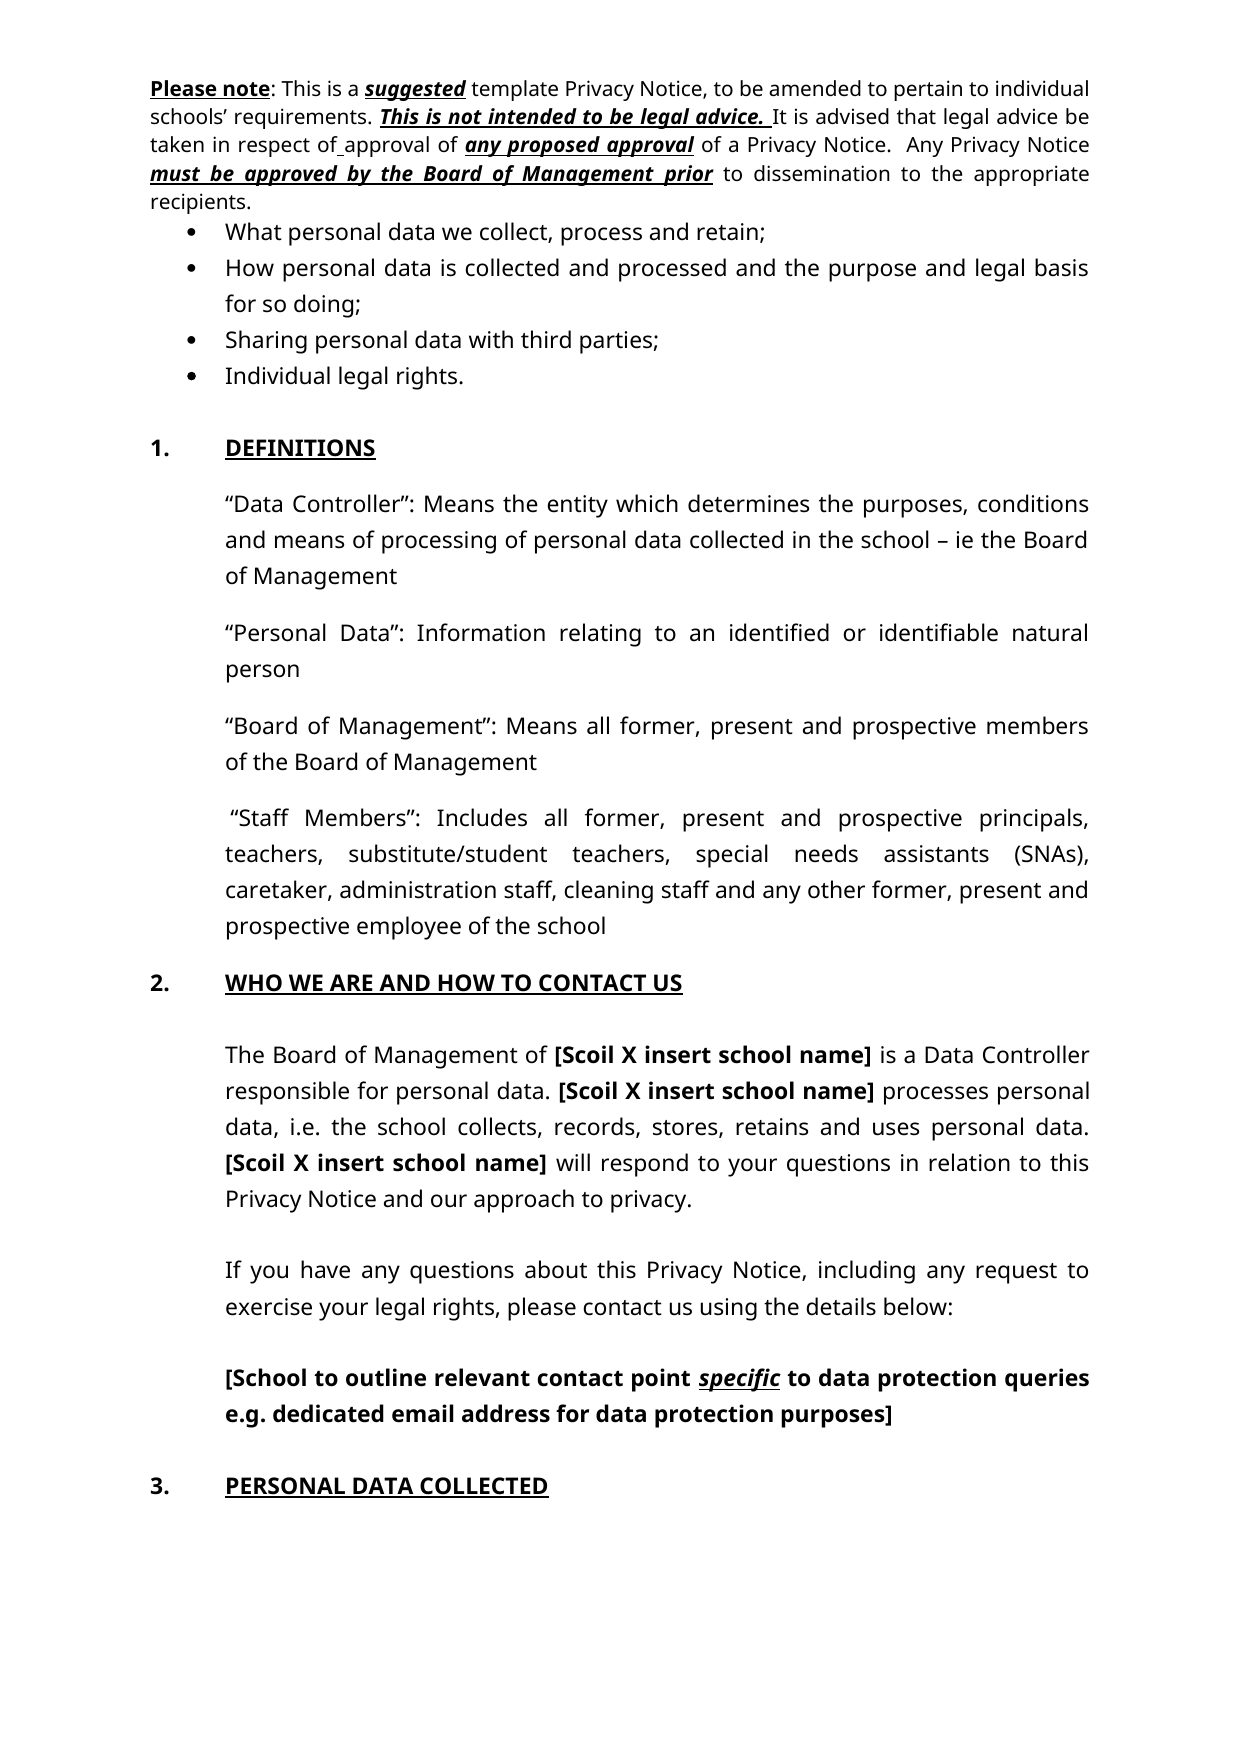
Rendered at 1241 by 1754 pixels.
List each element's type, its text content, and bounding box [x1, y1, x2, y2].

list Individual legal rights. [187, 360, 1090, 391]
list DEFINITIONS [150, 432, 1090, 463]
text [School to outline relevant contact point specific to data protection queries e.g. dedicated email address for data protection purposes] [225, 1362, 1090, 1429]
text “Data Controller”: Means the entity which determines the purposes, conditions and means of processing of personal data collected in the school – ie the Board of Management [225, 488, 1090, 591]
list WHO WE ARE AND HOW TO CONTACT US [150, 967, 1090, 998]
text “Board of Management”: Means all former, present and prospective members of the Board of Management [225, 710, 1090, 777]
list How personal data is collected and processed and the purpose and legal basis for so doing; [187, 252, 1090, 319]
list Sharing personal data with third parties; [187, 324, 1090, 355]
text If you have any questions about this Privacy Notice, including any request to exercise your legal rights, please contact us using the details below: [225, 1254, 1090, 1322]
text The Board of Management of [Scoil X insert school name] is a Data Controller responsible for personal data. [Scoil X insert school name] processes personal data, i.e. the school collects, records, stores, retains and uses personal data. [Scoil X insert school name] will respond to your questions in relation to this Privacy Notice and our approach to privacy. [225, 1039, 1090, 1214]
text “Staff Members”: Includes all former, present and prospective principals, teachers, substitute/student teachers, special needs assistants (SNAs), caretaker, administration staff, cleaning staff and any other former, present and prospective employee of the school [225, 802, 1090, 941]
list What personal data we collect, process and retain; [187, 216, 1090, 247]
list PERSONAL DATA COLLECTED [150, 1470, 1090, 1501]
text “Personal Data”: Information relating to an identified or identifiable natural person [225, 617, 1090, 684]
